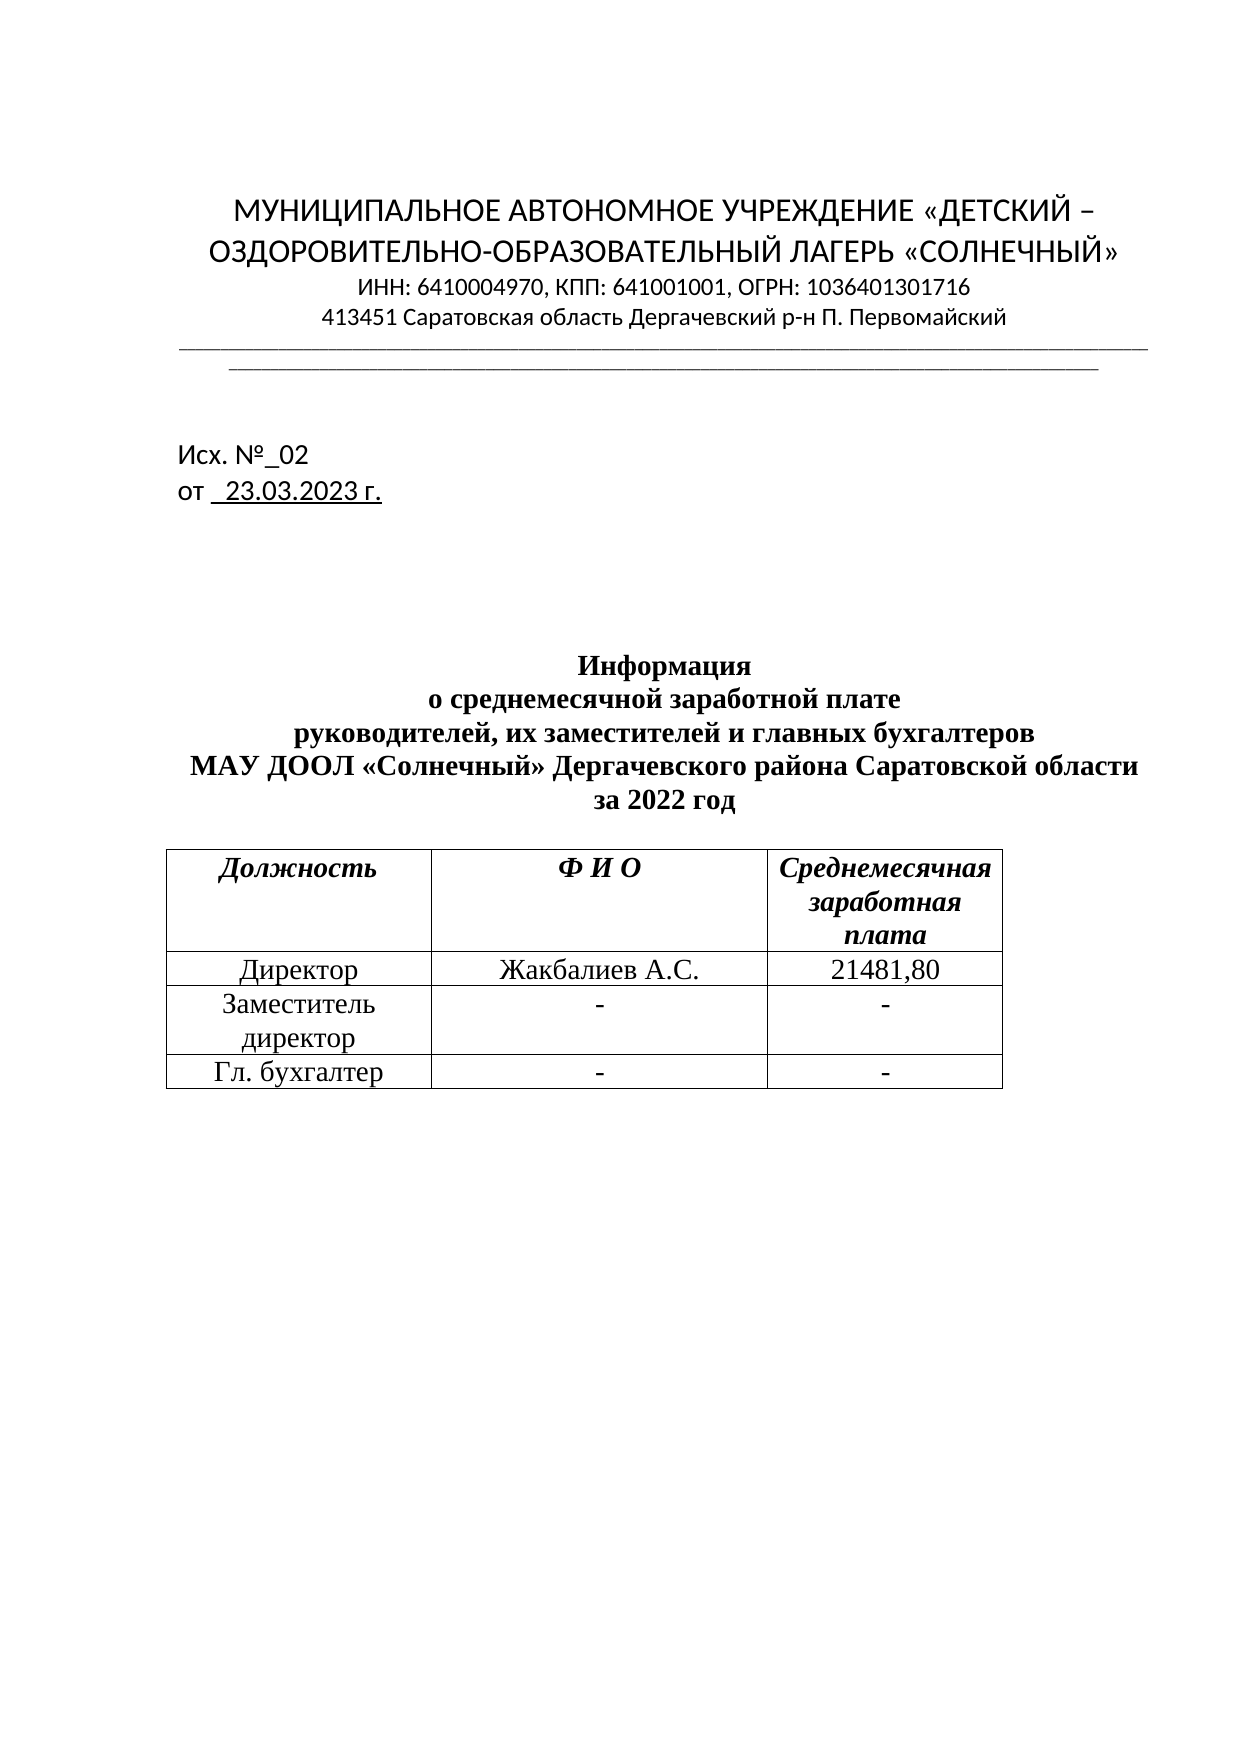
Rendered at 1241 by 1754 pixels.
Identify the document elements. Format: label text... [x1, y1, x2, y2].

text МУНИЦИПАЛЬНОЕ АВТОНОМНОЕ УЧРЕЖДЕНИЕ «ДЕТСКИЙ –ОЗДОРОВИТЕЛЬНО-ОБРАЗОВАТЕЛЬНЫЙ ЛАГЕРЬ «СОЛНЕЧНЫЙ» [177, 189, 1152, 271]
text МАУ ДООЛ «Солнечный» Дергачевского района Саратовской области [177, 748, 1152, 782]
table_cell 21481,80 [768, 952, 1002, 985]
table_header Среднемесячная заработная плата [768, 850, 1002, 951]
text ______________________________________________________________________________________________________________________________________________________________________________________________________________________________ [177, 332, 1152, 372]
table_cell Директор [167, 952, 431, 985]
table_cell Жакбалиев А.С. [432, 952, 767, 985]
text от _23.03.2023 г. [177, 472, 1152, 507]
text Исх. №_02 [177, 436, 1152, 472]
text 413451 Саратовская область Дергачевский р-н П. Первомайский [177, 301, 1152, 332]
table_header Должность [167, 850, 431, 951]
text о среднемесячной заработной плате [177, 681, 1152, 715]
table_cell - [432, 986, 767, 1053]
table_cell Гл. бухгалтер [167, 1055, 431, 1088]
text ИНН: 6410004970, КПП: 641001001, ОГРН: 1036401301716 [177, 271, 1152, 301]
table_cell Заместитель директор [167, 986, 431, 1053]
table_cell - [432, 1055, 767, 1088]
text Информация [177, 648, 1152, 681]
text руководителей, их заместителей и главных бухгалтеров [177, 715, 1152, 748]
table_header Ф И О [432, 850, 767, 951]
text за 2022 год [177, 782, 1152, 816]
table_cell - [768, 986, 1002, 1053]
table_cell - [768, 1055, 1002, 1088]
